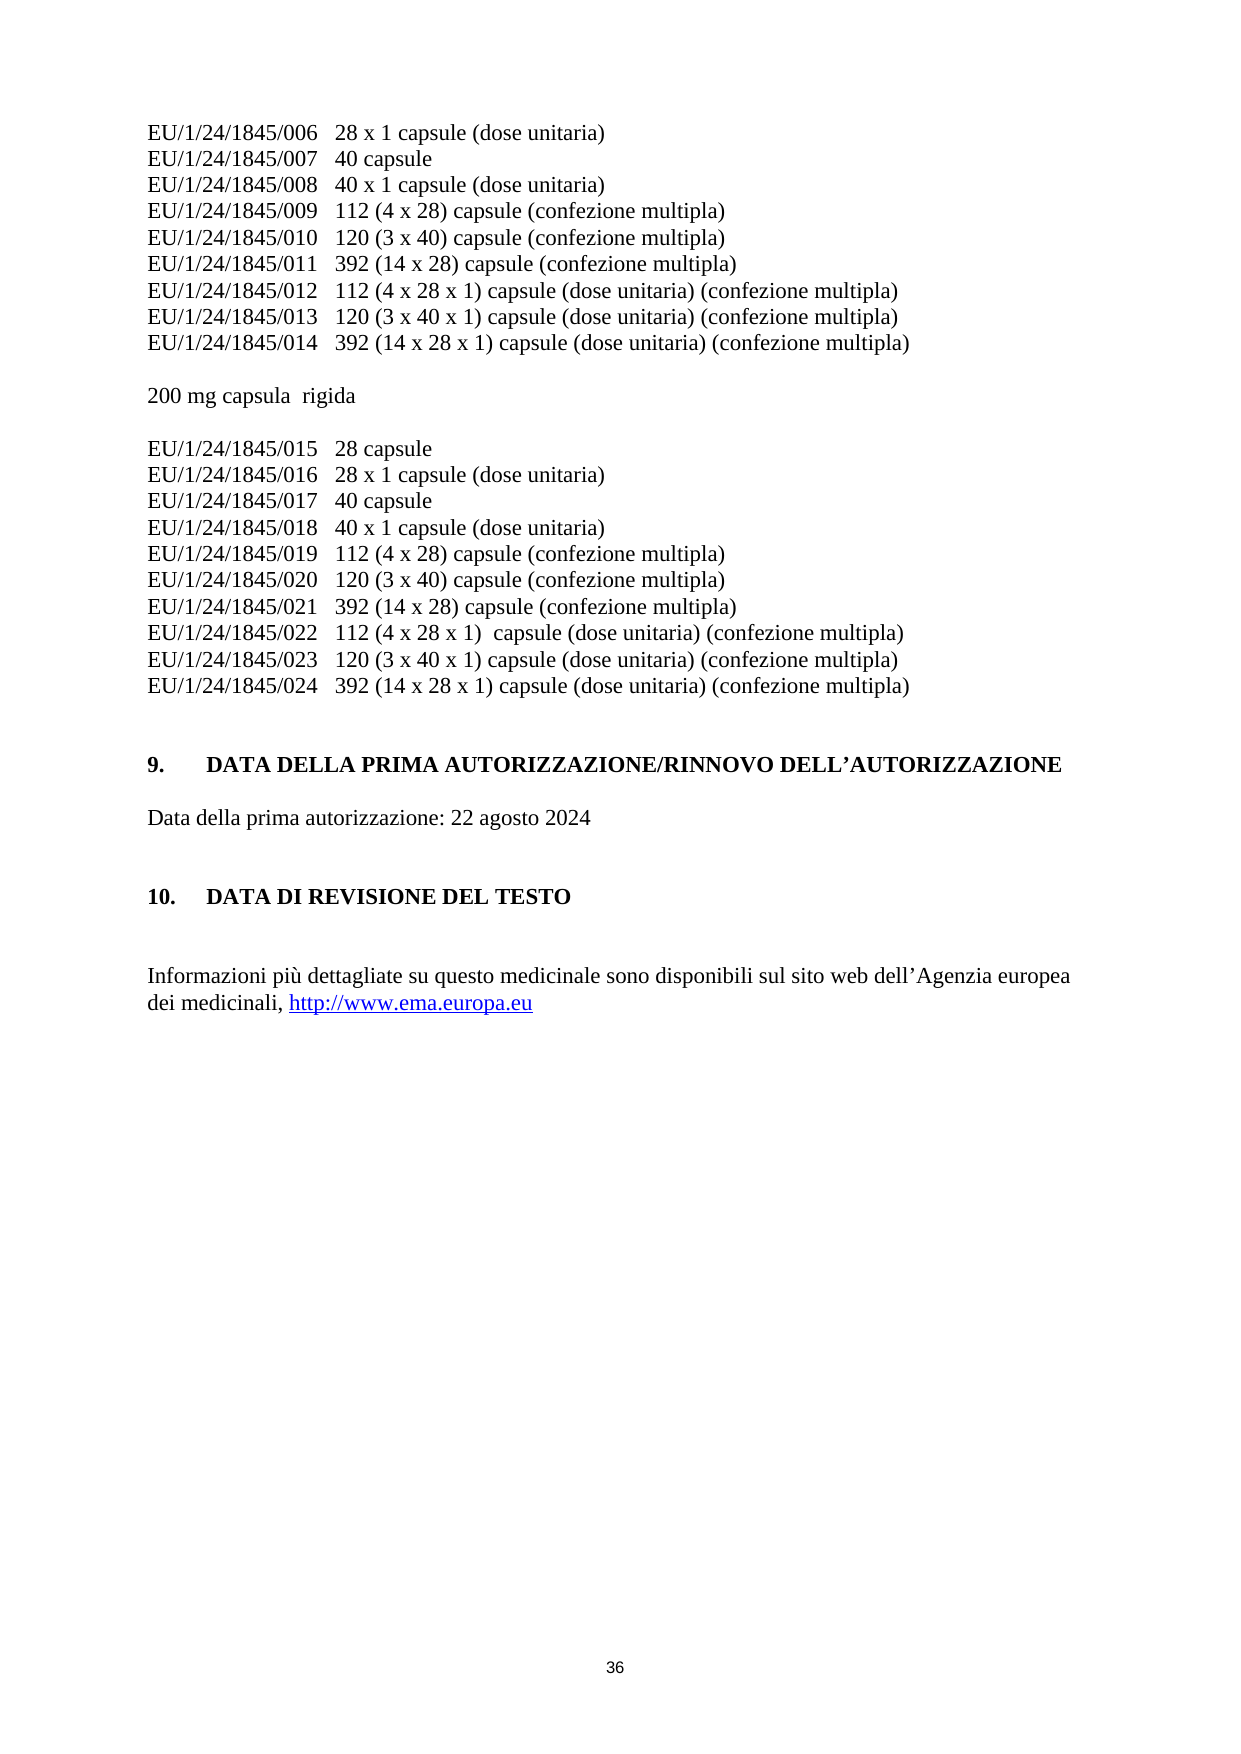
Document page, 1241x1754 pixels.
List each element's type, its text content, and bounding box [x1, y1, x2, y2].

text Informazioni più dettagliate su questo medicinale sono disponibili sul sito web dell’Agenzia europea dei medicinali, http://www.ema.europa.eu [147, 963, 1093, 1015]
text EU/1/24/1845/008 40 x 1 capsule (dose unitaria) [147, 171, 1093, 198]
text EU/1/24/1845/012 112 (4 x 28 x 1) capsule (dose unitaria) (confezione multipla) [147, 277, 1093, 303]
text EU/1/24/1845/009 112 (4 x 28) capsule (confezione multipla) [147, 198, 1093, 224]
text EU/1/24/1845/007 40 capsule [147, 145, 1093, 171]
text EU/1/24/1845/013 120 (3 x 40 x 1) capsule (dose unitaria) (confezione multipla) [147, 303, 1093, 329]
text EU/1/24/1845/024 392 (14 x 28 x 1) capsule (dose unitaria) (confezione multipla) [147, 672, 1093, 698]
text EU/1/24/1845/006 28 x 1 capsule (dose unitaria) [147, 118, 1093, 145]
text EU/1/24/1845/020 120 (3 x 40) capsule (confezione multipla) [147, 567, 1093, 593]
text EU/1/24/1845/019 112 (4 x 28) capsule (confezione multipla) [147, 540, 1093, 567]
text EU/1/24/1845/021 392 (14 x 28) capsule (confezione multipla) [147, 593, 1093, 619]
text EU/1/24/1845/022 112 (4 x 28 x 1) capsule (dose unitaria) (confezione multipla) [147, 619, 1093, 646]
text EU/1/24/1845/014 392 (14 x 28 x 1) capsule (dose unitaria) (confezione multipla) [147, 329, 1093, 356]
text Data della prima autorizzazione: 22 agosto 2024 [147, 804, 1093, 830]
text EU/1/24/1845/016 28 x 1 capsule (dose unitaria) [147, 461, 1093, 487]
text 9. DATA DELLA PRIMA AUTORIZZAZIONE/RINNOVO DELL’AUTORIZZAZIONE [147, 751, 1093, 777]
text EU/1/24/1845/015 28 capsule [147, 435, 1093, 461]
text 10. DATA DI REVISIONE DEL TESTO [147, 883, 1093, 909]
text EU/1/24/1845/023 120 (3 x 40 x 1) capsule (dose unitaria) (confezione multipla) [147, 646, 1093, 672]
text EU/1/24/1845/017 40 capsule [147, 487, 1093, 514]
text 200 mg capsula rigida [147, 382, 1093, 408]
text EU/1/24/1845/011 392 (14 x 28) capsule (confezione multipla) [147, 250, 1093, 277]
text EU/1/24/1845/010 120 (3 x 40) capsule (confezione multipla) [147, 224, 1093, 250]
text EU/1/24/1845/018 40 x 1 capsule (dose unitaria) [147, 514, 1093, 540]
